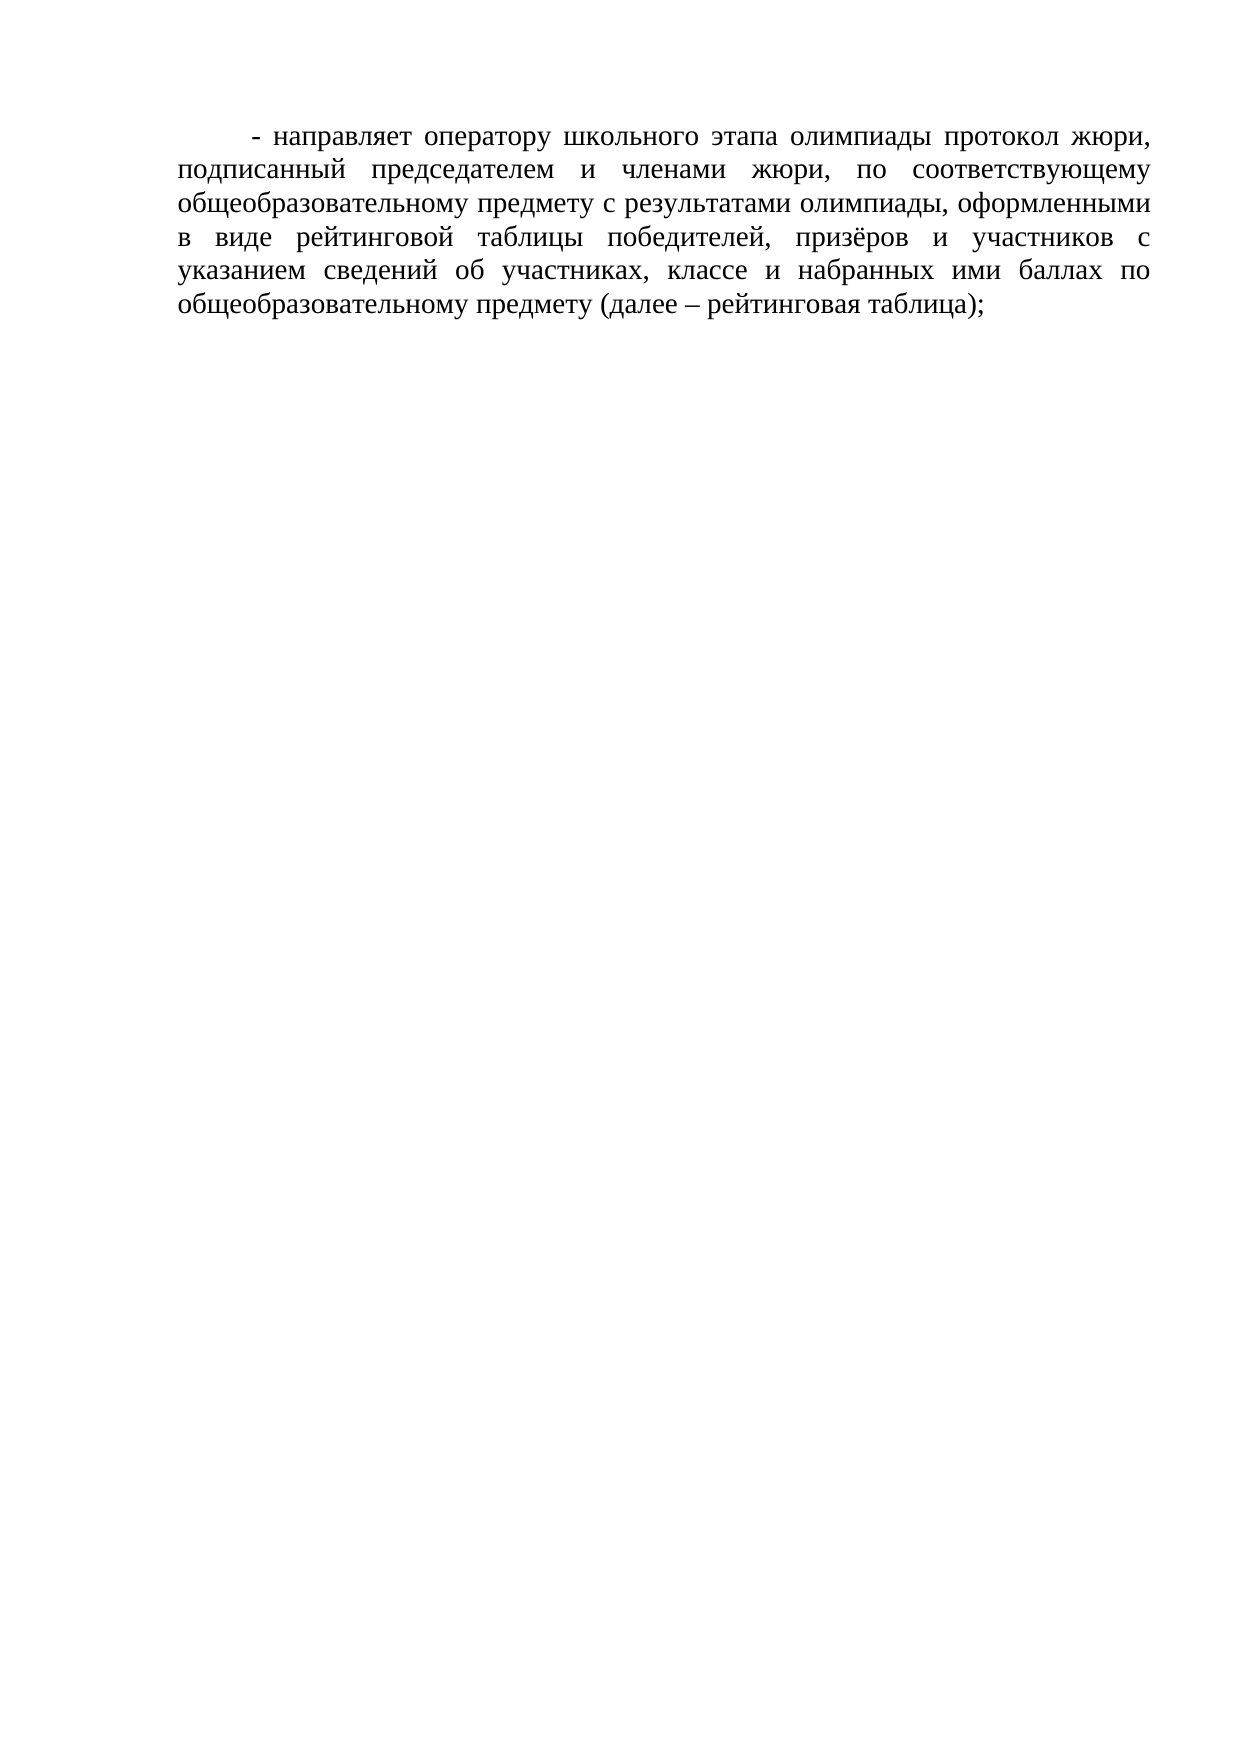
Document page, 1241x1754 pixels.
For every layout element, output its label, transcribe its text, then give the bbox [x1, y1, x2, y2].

text - направляет оператору школьного этапа олимпиады протокол жюри, подписанный председателем и членами жюри, по соответствующему общеобразовательному предмету с результатами олимпиады, оформленными в виде рейтинговой таблицы победителей, призёров и участников с указанием сведений об участниках, классе и набранных ими баллах по общеобразовательному предмету (далее – рейтинговая таблица); [177, 118, 1152, 319]
